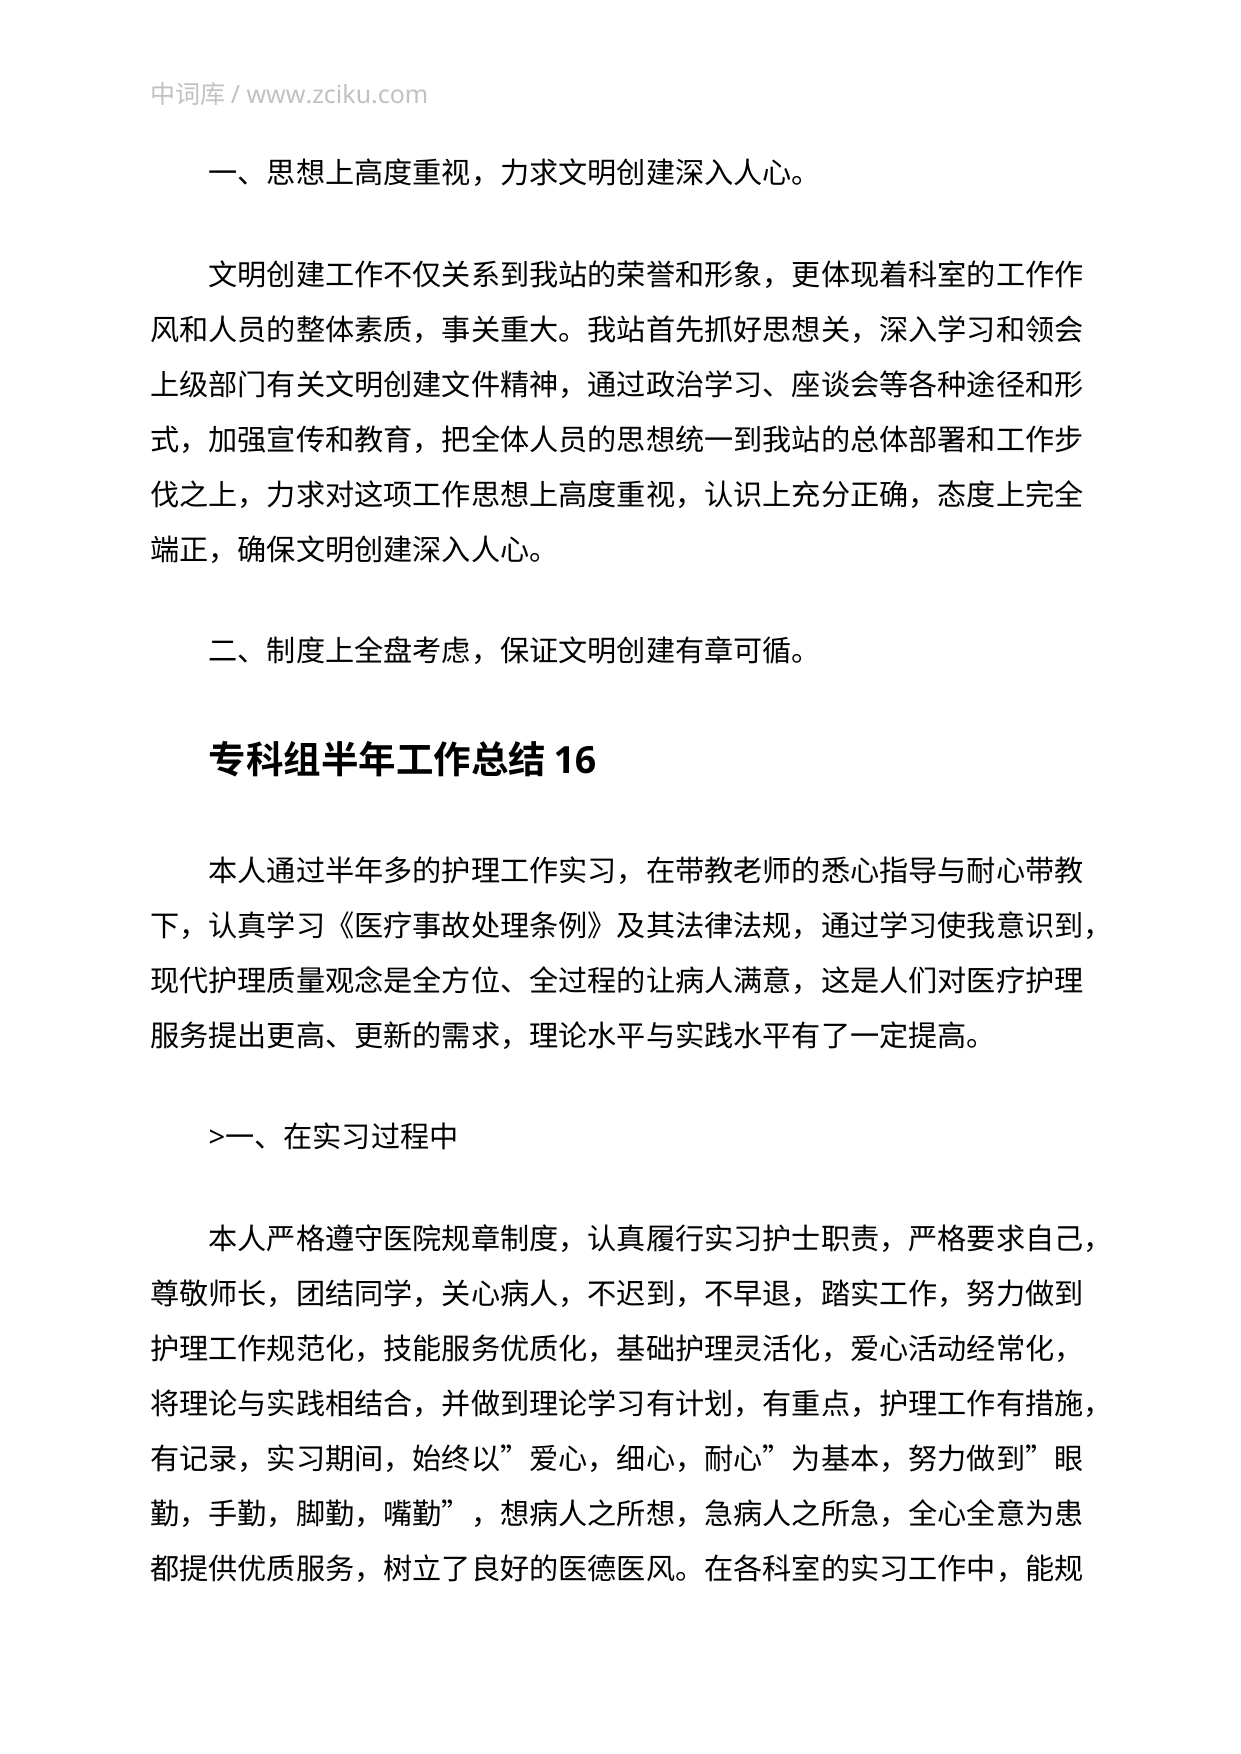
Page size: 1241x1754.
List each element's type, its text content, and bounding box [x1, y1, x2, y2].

text >一、在实习过程中 [150, 1114, 1090, 1156]
text 二、制度上全盘考虑，保证文明创建有章可循。 [150, 628, 1090, 670]
text 专科组半年工作总结16 [150, 730, 1090, 784]
text 本人通过半年多的护理工作实习，在带教老师的悉心指导与耐心带教下，认真学习《医疗事故处理条例》及其法律法规，通过学习使我意识到，现代护理质量观念是全方位、全过程的让病人满意，这是人们对医疗护理服务提出更高、更新的需求，理论水平与实践水平有了一定提高。 [150, 847, 1090, 1054]
text 一、思想上高度重视，力求文明创建深入人心。 [150, 150, 1090, 192]
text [150, 1216, 1090, 1587]
text 文明创建工作不仅关系到我站的荣誉和形象，更体现着科室的工作作风和人员的整体素质，事关重大。我站首先抓好思想关，深入学习和领会上级部门有关文明创建文件精神，通过政治学习、座谈会等各种途径和形式，加强宣传和教育，把全体人员的思想统一到我站的总体部署和工作步伐之上，力求对这项工作思想上高度重视，认识上充分正确，态度上完全端正，确保文明创建深入人心。 [150, 252, 1090, 568]
